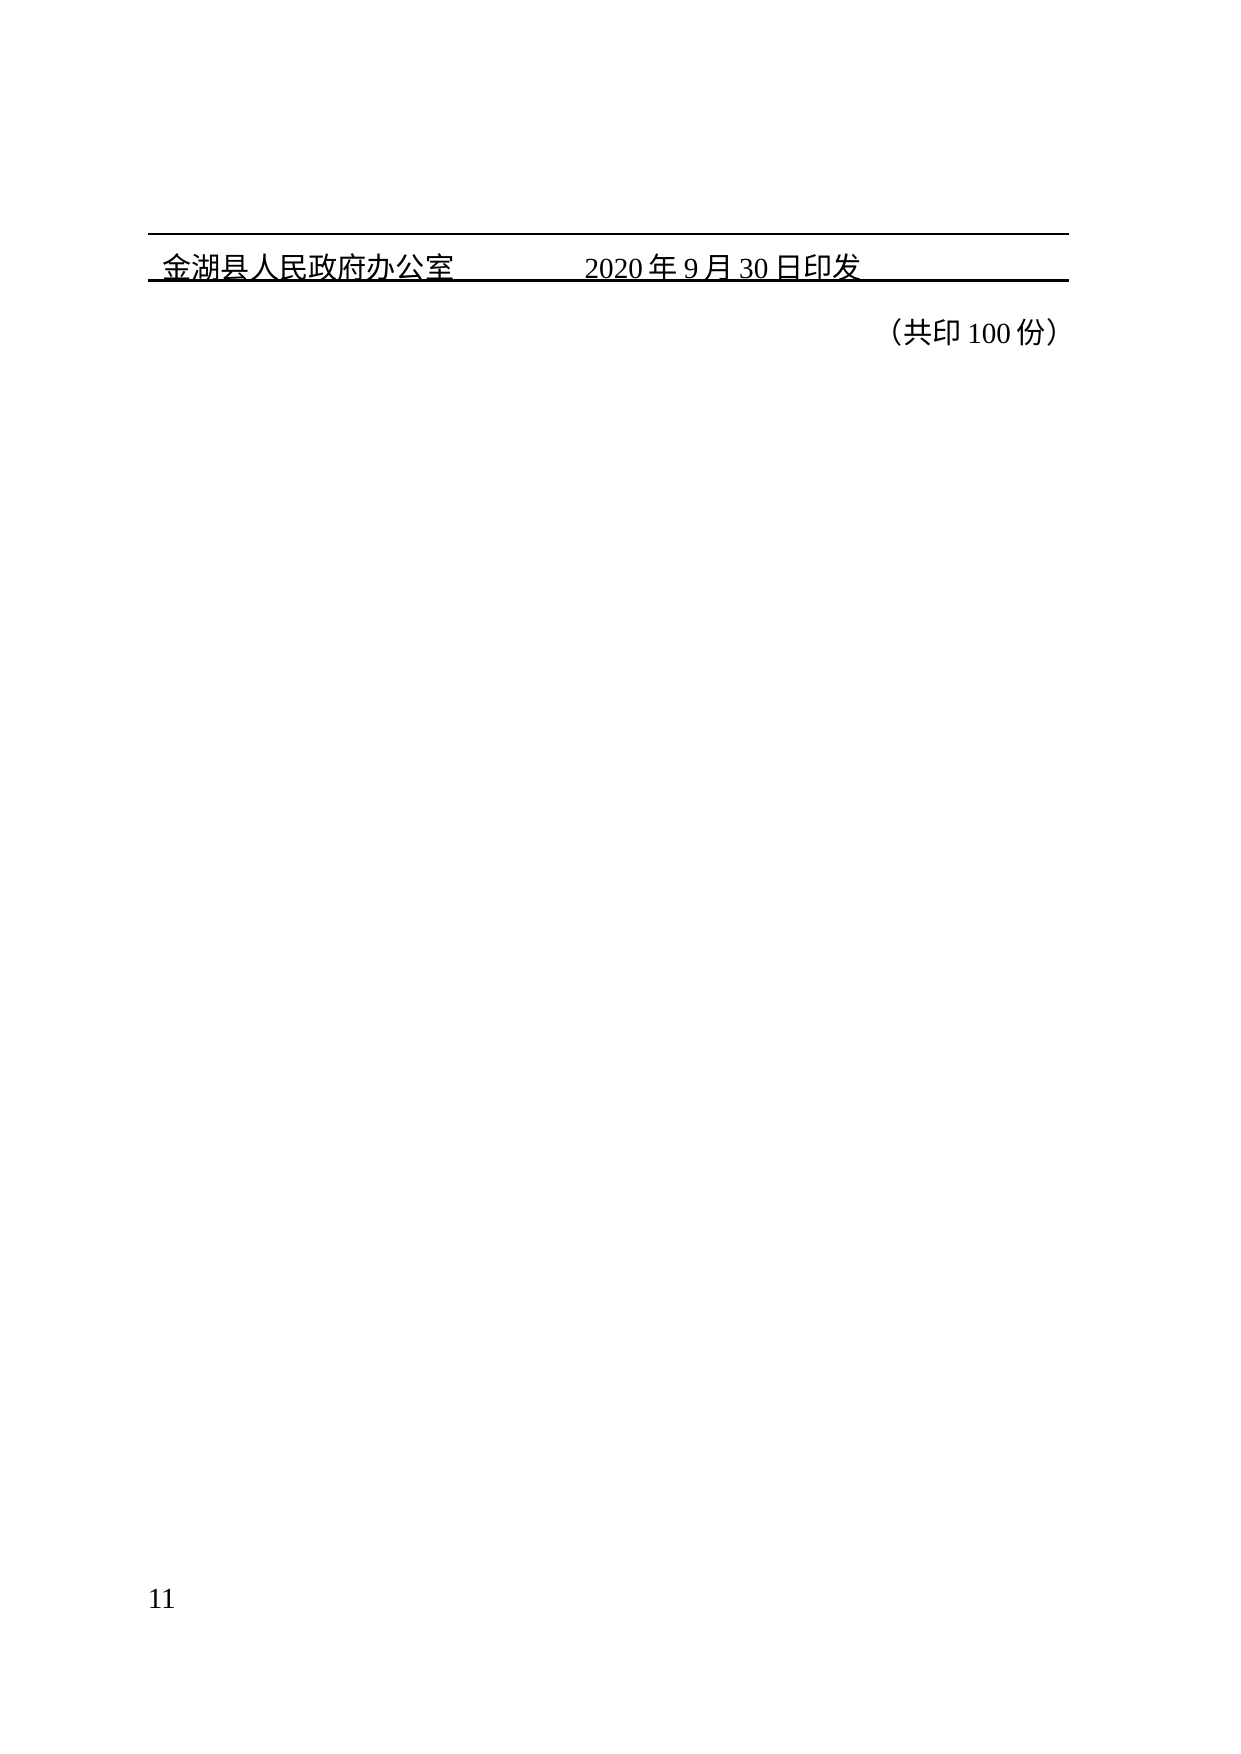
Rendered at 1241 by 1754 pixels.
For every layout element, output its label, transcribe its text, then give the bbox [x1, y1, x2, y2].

text （共印100份） [148, 298, 1075, 363]
text 金湖县人民政府办公室 2020年9月30日印发 [148, 233, 1075, 298]
